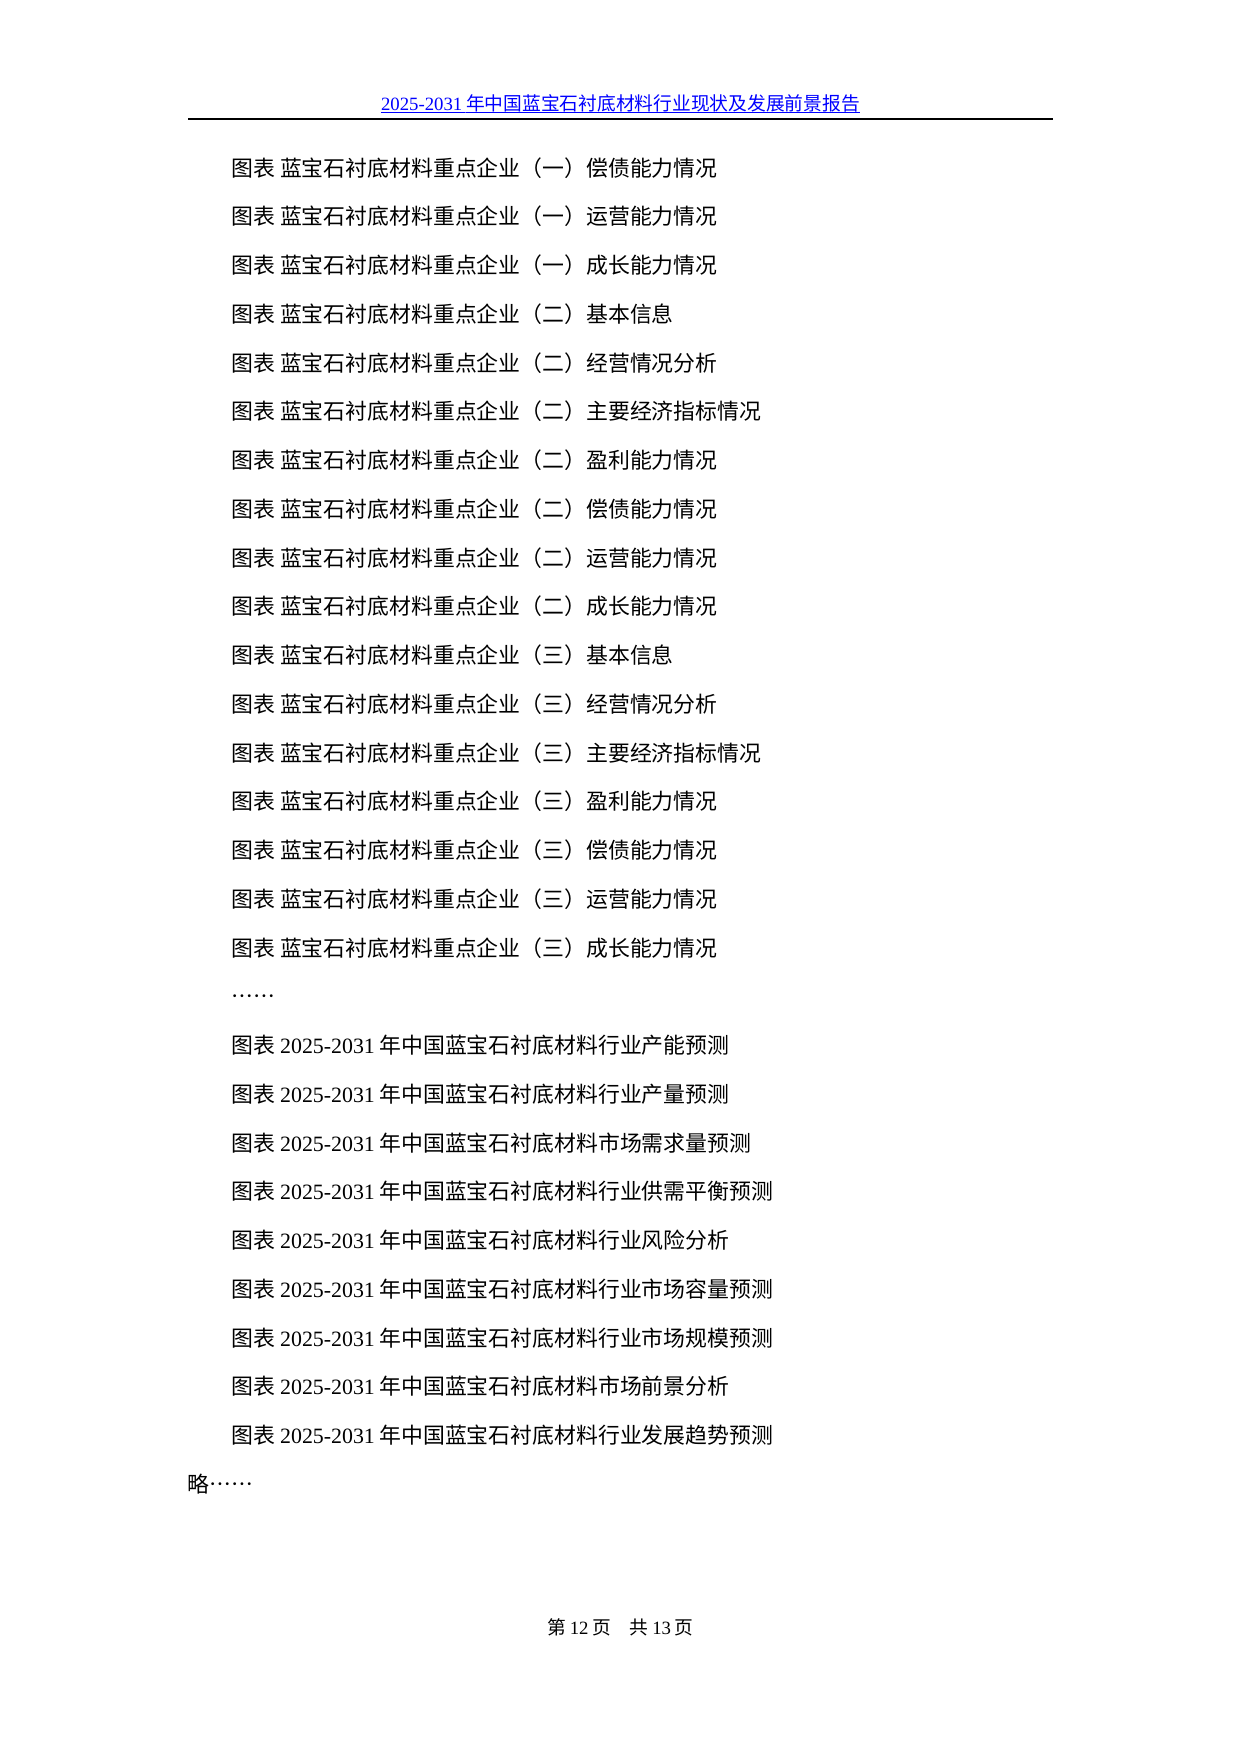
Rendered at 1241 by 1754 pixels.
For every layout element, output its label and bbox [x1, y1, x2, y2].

text [187, 150, 1053, 1499]
